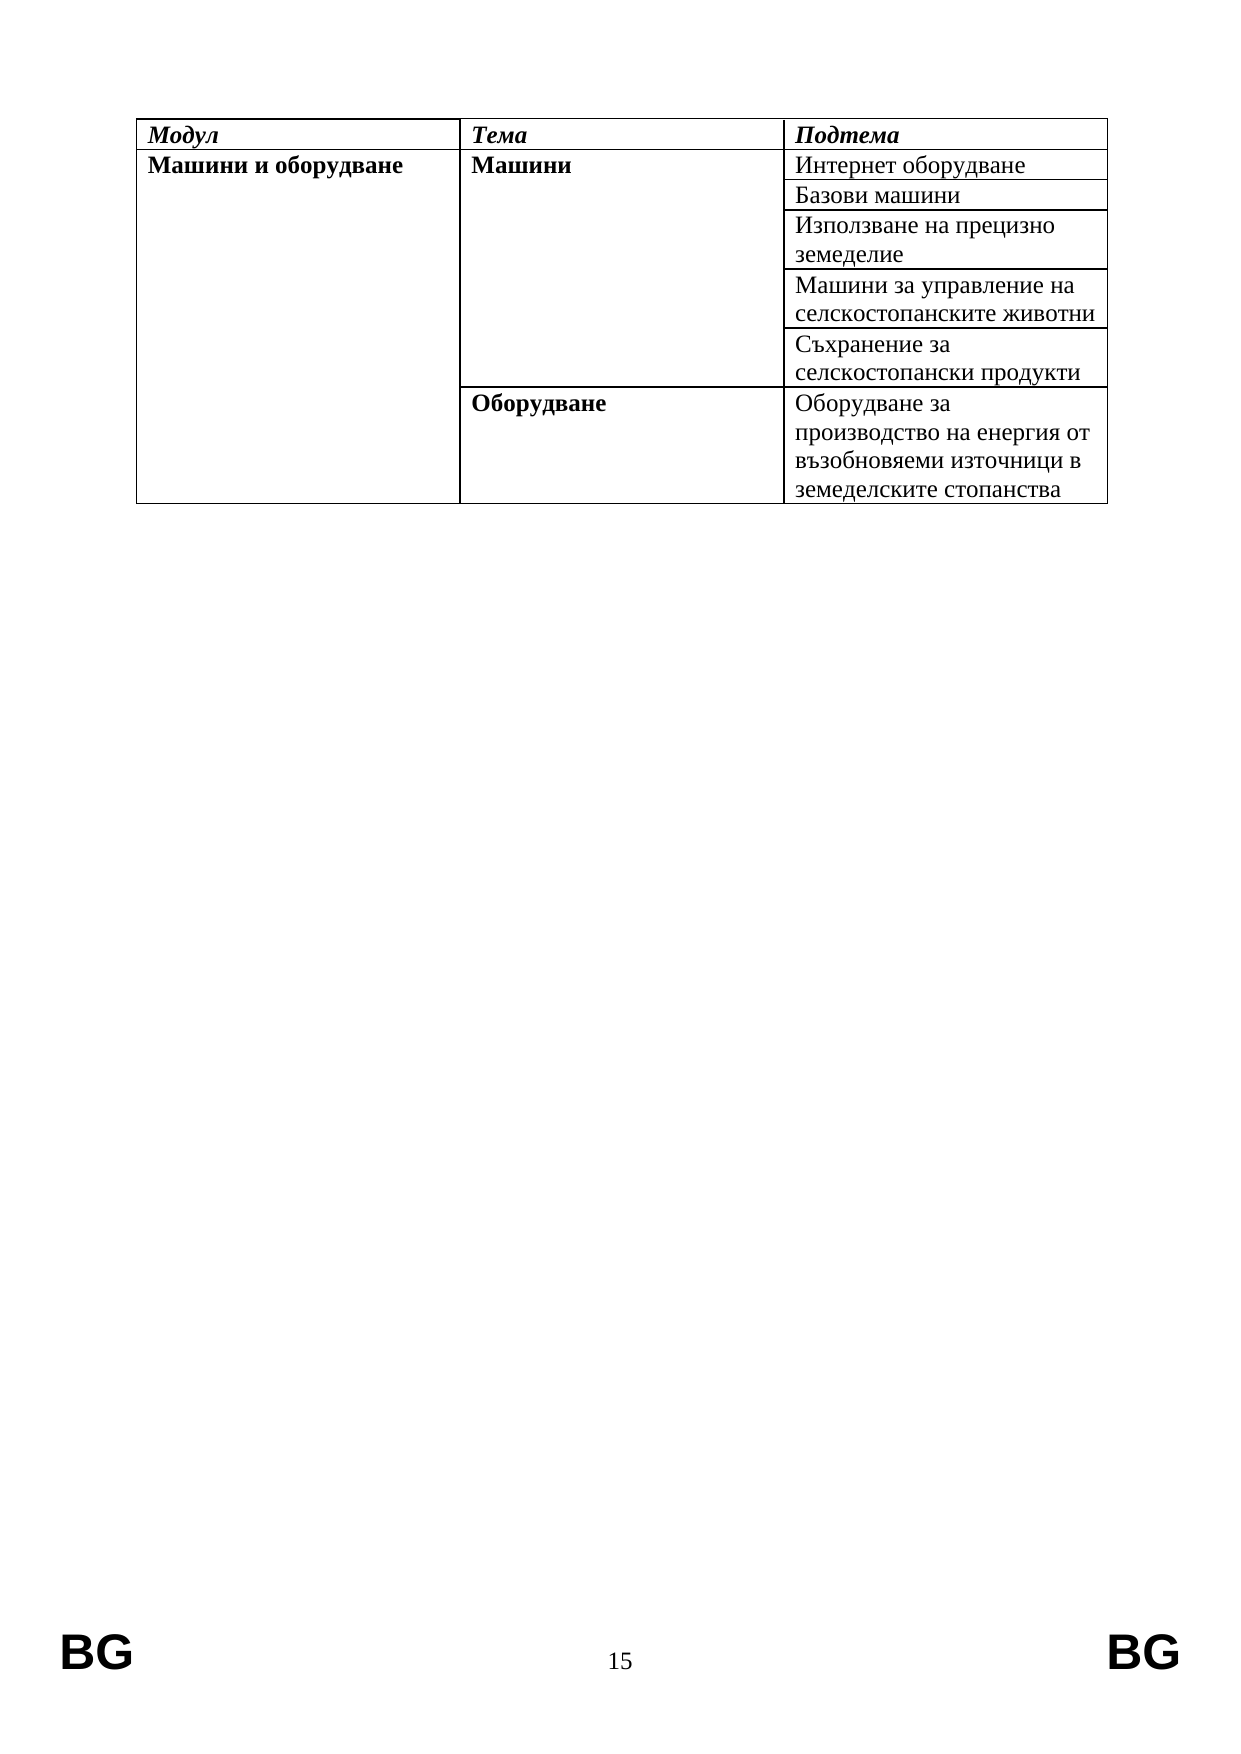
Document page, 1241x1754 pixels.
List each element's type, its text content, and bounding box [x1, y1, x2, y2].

table_cell Оборудване за производство на енергия от възобновяеми източници в земеделските стопанства [785, 388, 1107, 503]
table_cell Машини за управление на селскостопанските животни [785, 270, 1107, 327]
table_cell Базови машини [785, 180, 1107, 209]
table_cell Интернет оборудване [785, 150, 1107, 179]
table_header Модул [137, 120, 459, 148]
table_cell Съхранение за селскостопански продукти [785, 329, 1107, 386]
table_cell Машини [461, 150, 783, 386]
table_header Тема [461, 119, 784, 148]
table_header Подтема [785, 119, 1107, 148]
table_cell Оборудване [461, 388, 783, 503]
table_cell Използване на прецизно земеделие [785, 211, 1107, 268]
table_cell Машини и оборудване [137, 150, 459, 503]
